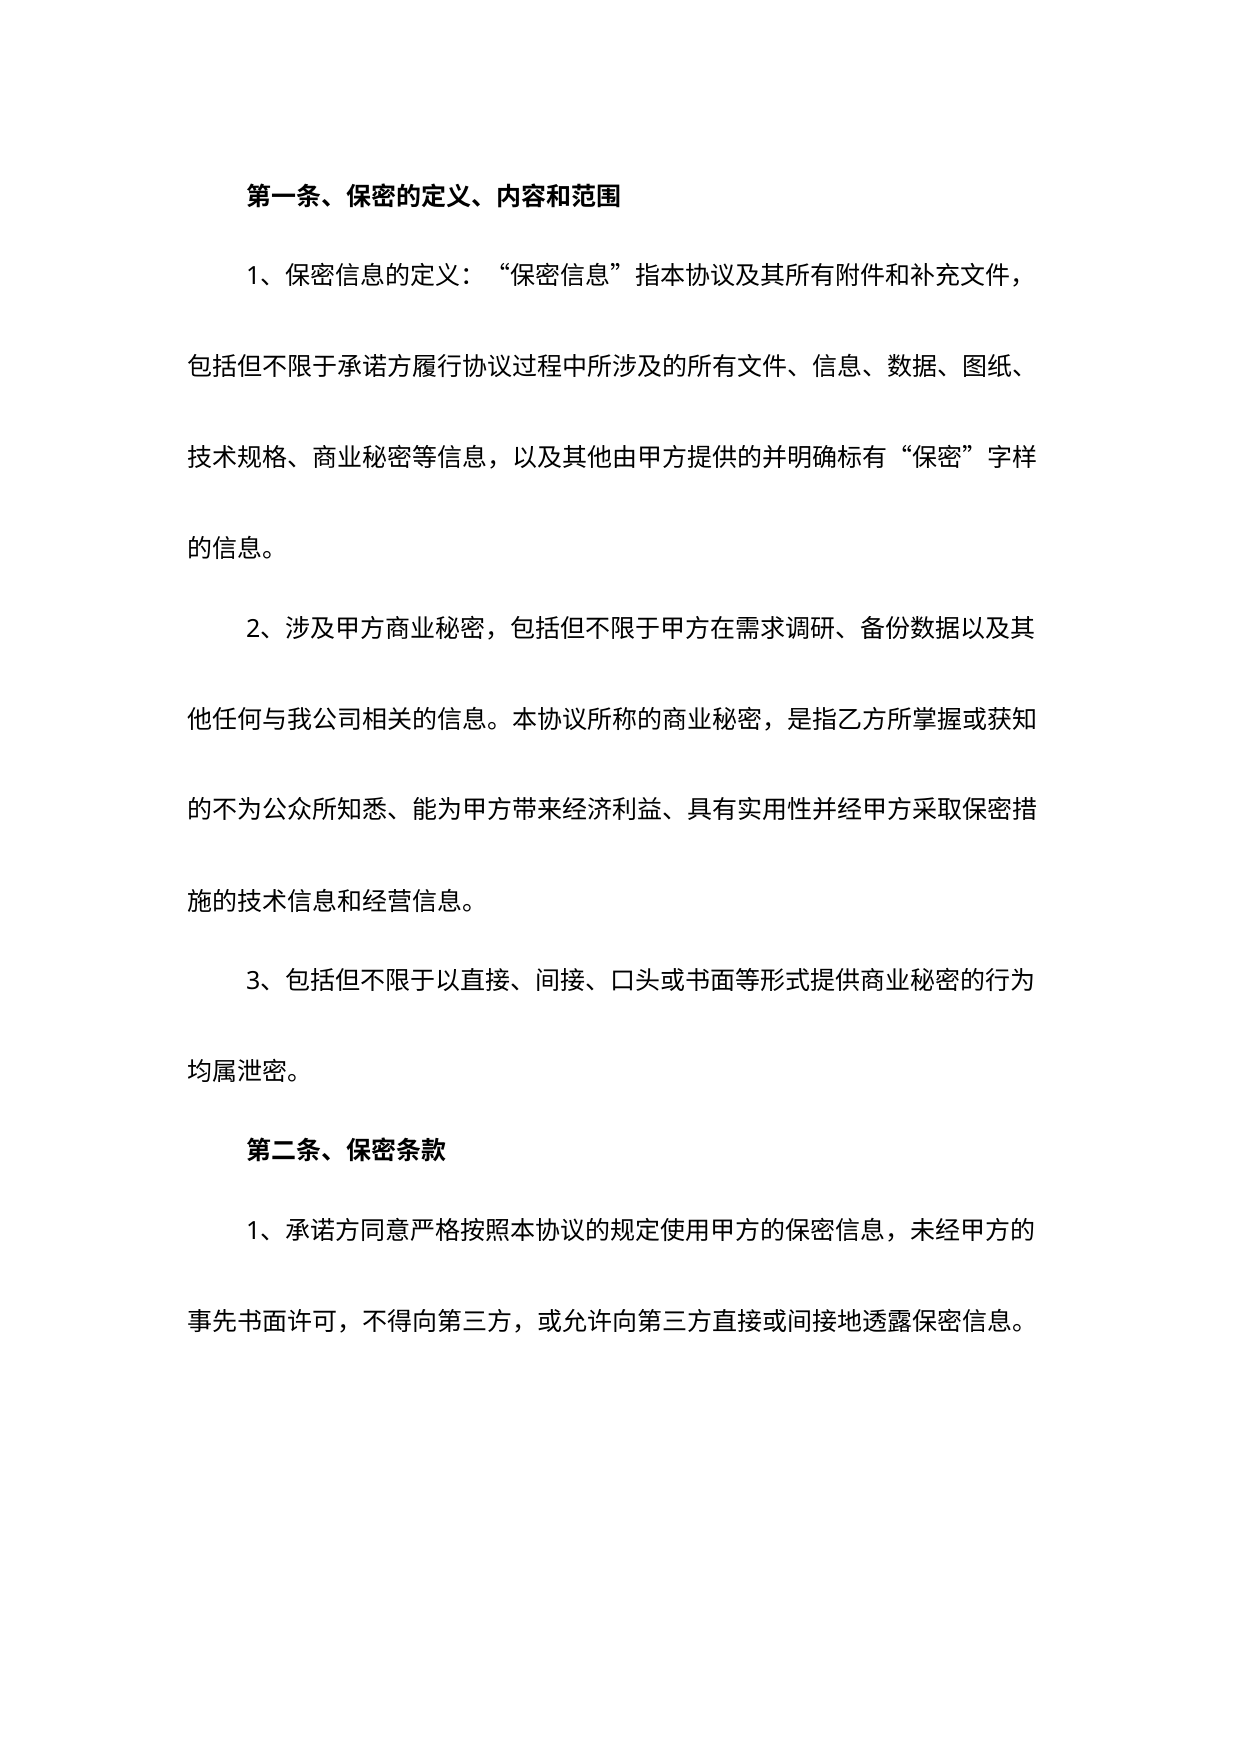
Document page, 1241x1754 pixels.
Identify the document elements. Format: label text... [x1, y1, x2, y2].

text 3、包括但不限于以直接、间接、口头或书面等形式提供商业秘密的行为均属泄密。 [187, 946, 1053, 1102]
text 1、承诺方同意严格按照本协议的规定使用甲方的保密信息，未经甲方的事先书面许可，不得向第三方，或允许向第三方直接或间接地透露保密信息。 [187, 1196, 1053, 1352]
text 2、涉及甲方商业秘密，包括但不限于甲方在需求调研、备份数据以及其他任何与我公司相关的信息。本协议所称的商业秘密，是指乙方所掌握或获知的不为公众所知悉、能为甲方带来经济利益、具有实用性并经甲方采取保密措施的技术信息和经营信息。 [187, 594, 1053, 932]
text 第二条、保密条款 [187, 1116, 1053, 1181]
text 第一条、保密的定义、内容和范围 [187, 162, 1053, 227]
text 1、保密信息的定义：“保密信息”指本协议及其所有附件和补充文件，包括但不限于承诺方履行协议过程中所涉及的所有文件、信息、数据、图纸、技术规格、商业秘密等信息，以及其他由甲方提供的并明确标有“保密”字样的信息。 [187, 241, 1053, 579]
